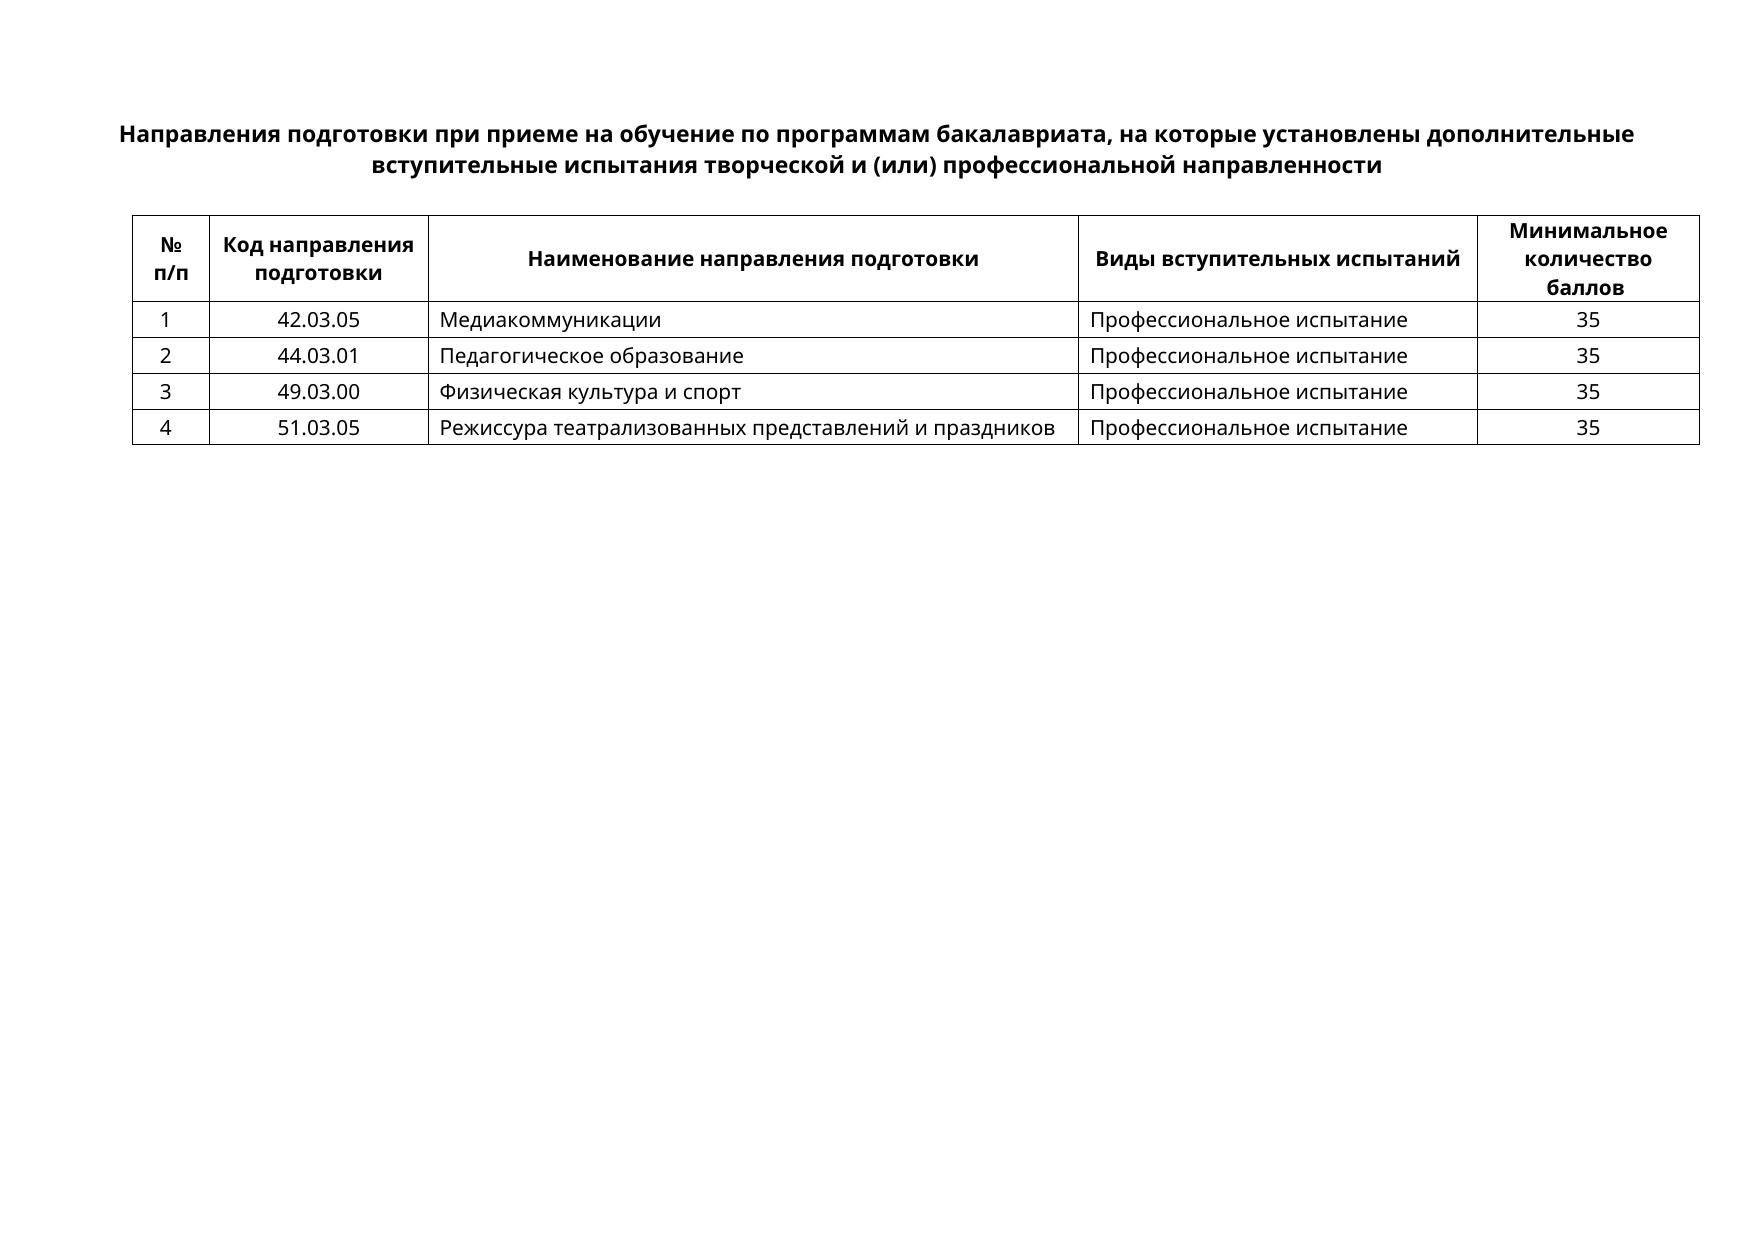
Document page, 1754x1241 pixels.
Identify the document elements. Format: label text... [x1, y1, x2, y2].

table_cell 35 [1478, 302, 1699, 337]
table_cell 3 [133, 374, 209, 408]
text Направления подготовки при приеме на обучение по программам бакалавриата, на которые установлены дополнительные вступительные испытания творческой и (или) профессиональной направленности [118, 118, 1636, 181]
table_header Код направления подготовки [210, 216, 428, 301]
table_header № п/п [133, 216, 209, 301]
table_cell Профессиональное испытание [1079, 374, 1477, 408]
table_cell 35 [1478, 374, 1699, 408]
table_cell Профессиональное испытание [1079, 410, 1477, 444]
table_cell 44.03.01 [210, 338, 428, 373]
table_header Виды вступительных испытаний [1079, 216, 1477, 301]
table_cell 35 [1478, 410, 1699, 444]
table_header Минимальное количество баллов [1478, 216, 1699, 301]
table_cell Профессиональное испытание [1079, 338, 1477, 373]
table_cell 4 [133, 410, 209, 444]
table_cell Педагогическое образование [429, 338, 1078, 373]
table_cell 51.03.05 [210, 410, 428, 444]
table_cell 35 [1478, 338, 1699, 373]
table_cell 2 [133, 338, 209, 373]
table_header Наименование направления подготовки [429, 216, 1078, 301]
table_cell Профессиональное испытание [1079, 302, 1477, 337]
table_cell 1 [133, 302, 209, 337]
table_cell 42.03.05 [210, 302, 428, 337]
table_cell Физическая культура и спорт [429, 374, 1078, 408]
table_cell Медиакоммуникации [429, 302, 1078, 337]
table_cell 49.03.00 [210, 374, 428, 408]
table_cell Режиссура театрализованных представлений и праздников [429, 410, 1078, 444]
